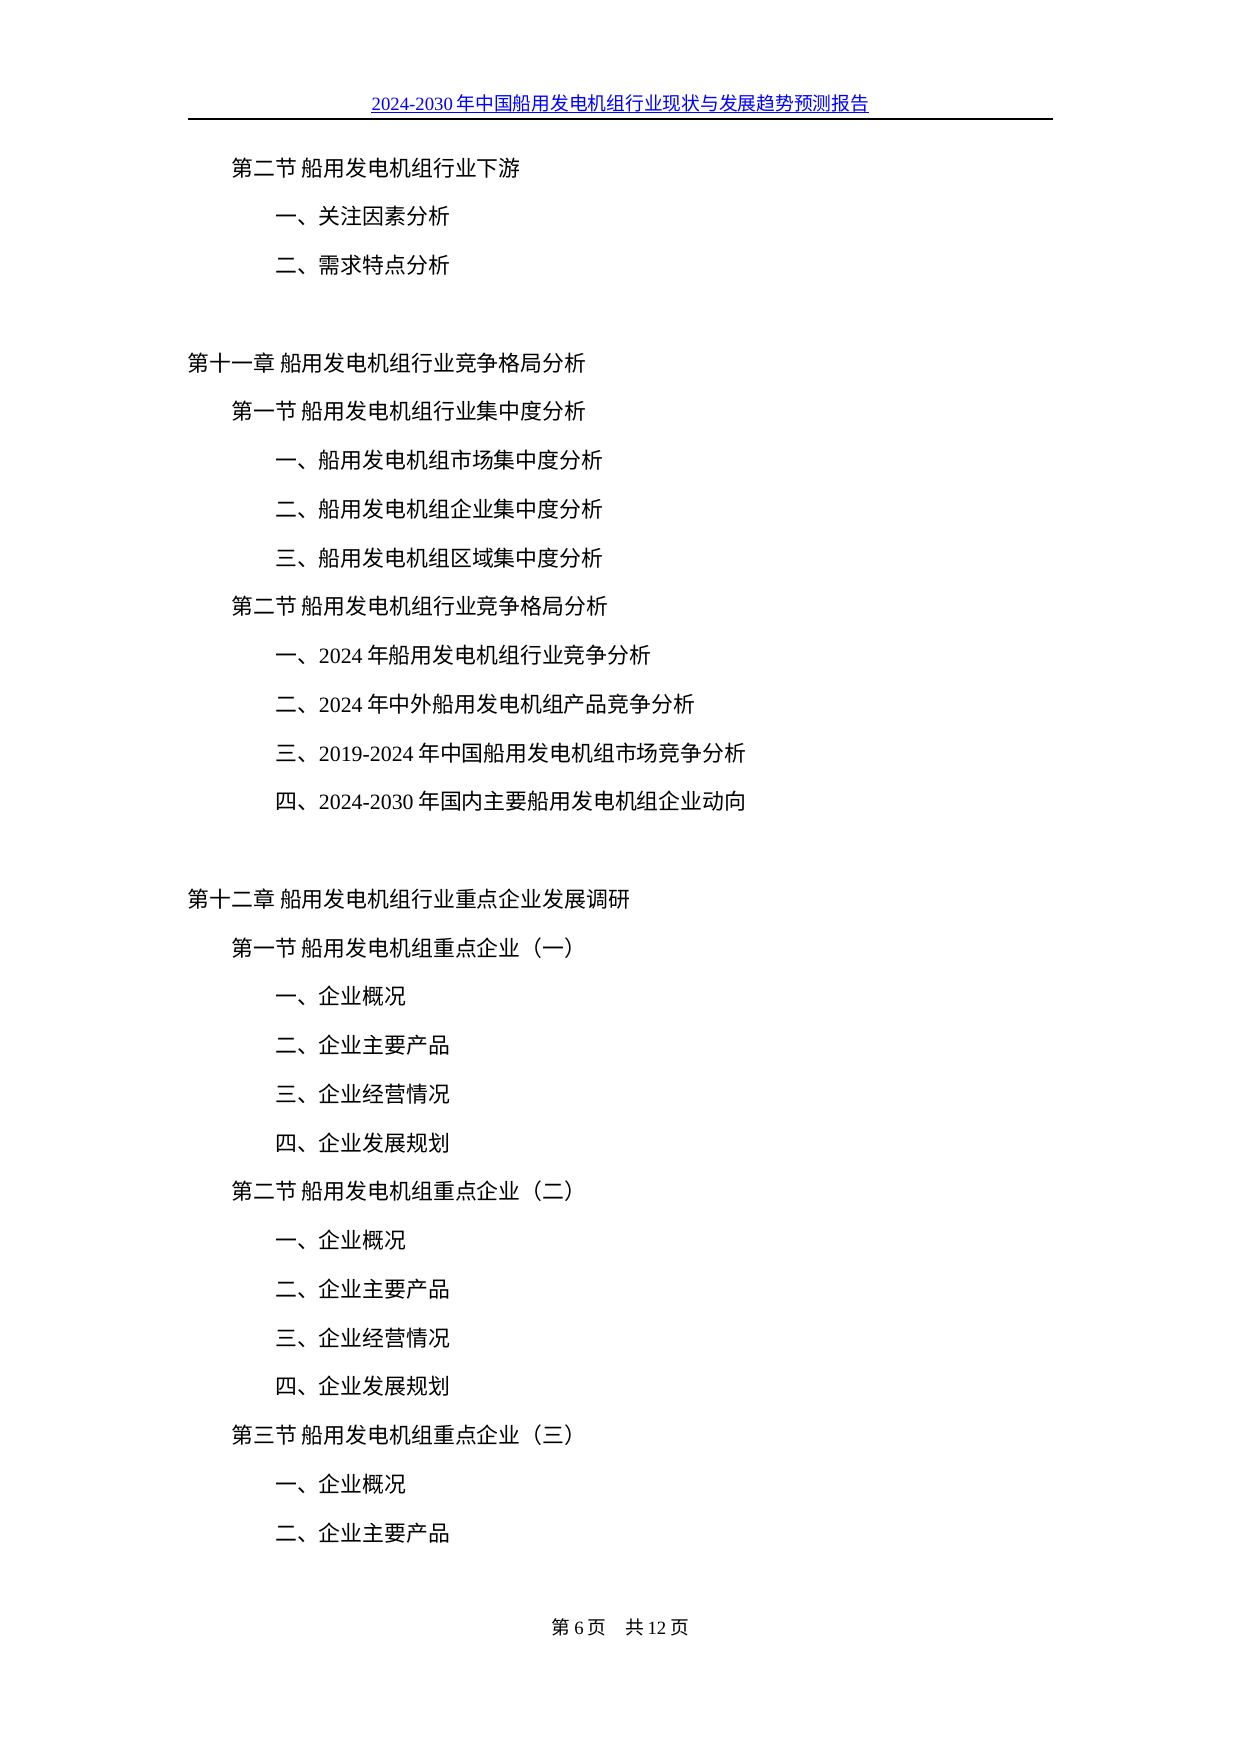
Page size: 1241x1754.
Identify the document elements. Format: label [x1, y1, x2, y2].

text [187, 150, 1053, 1548]
